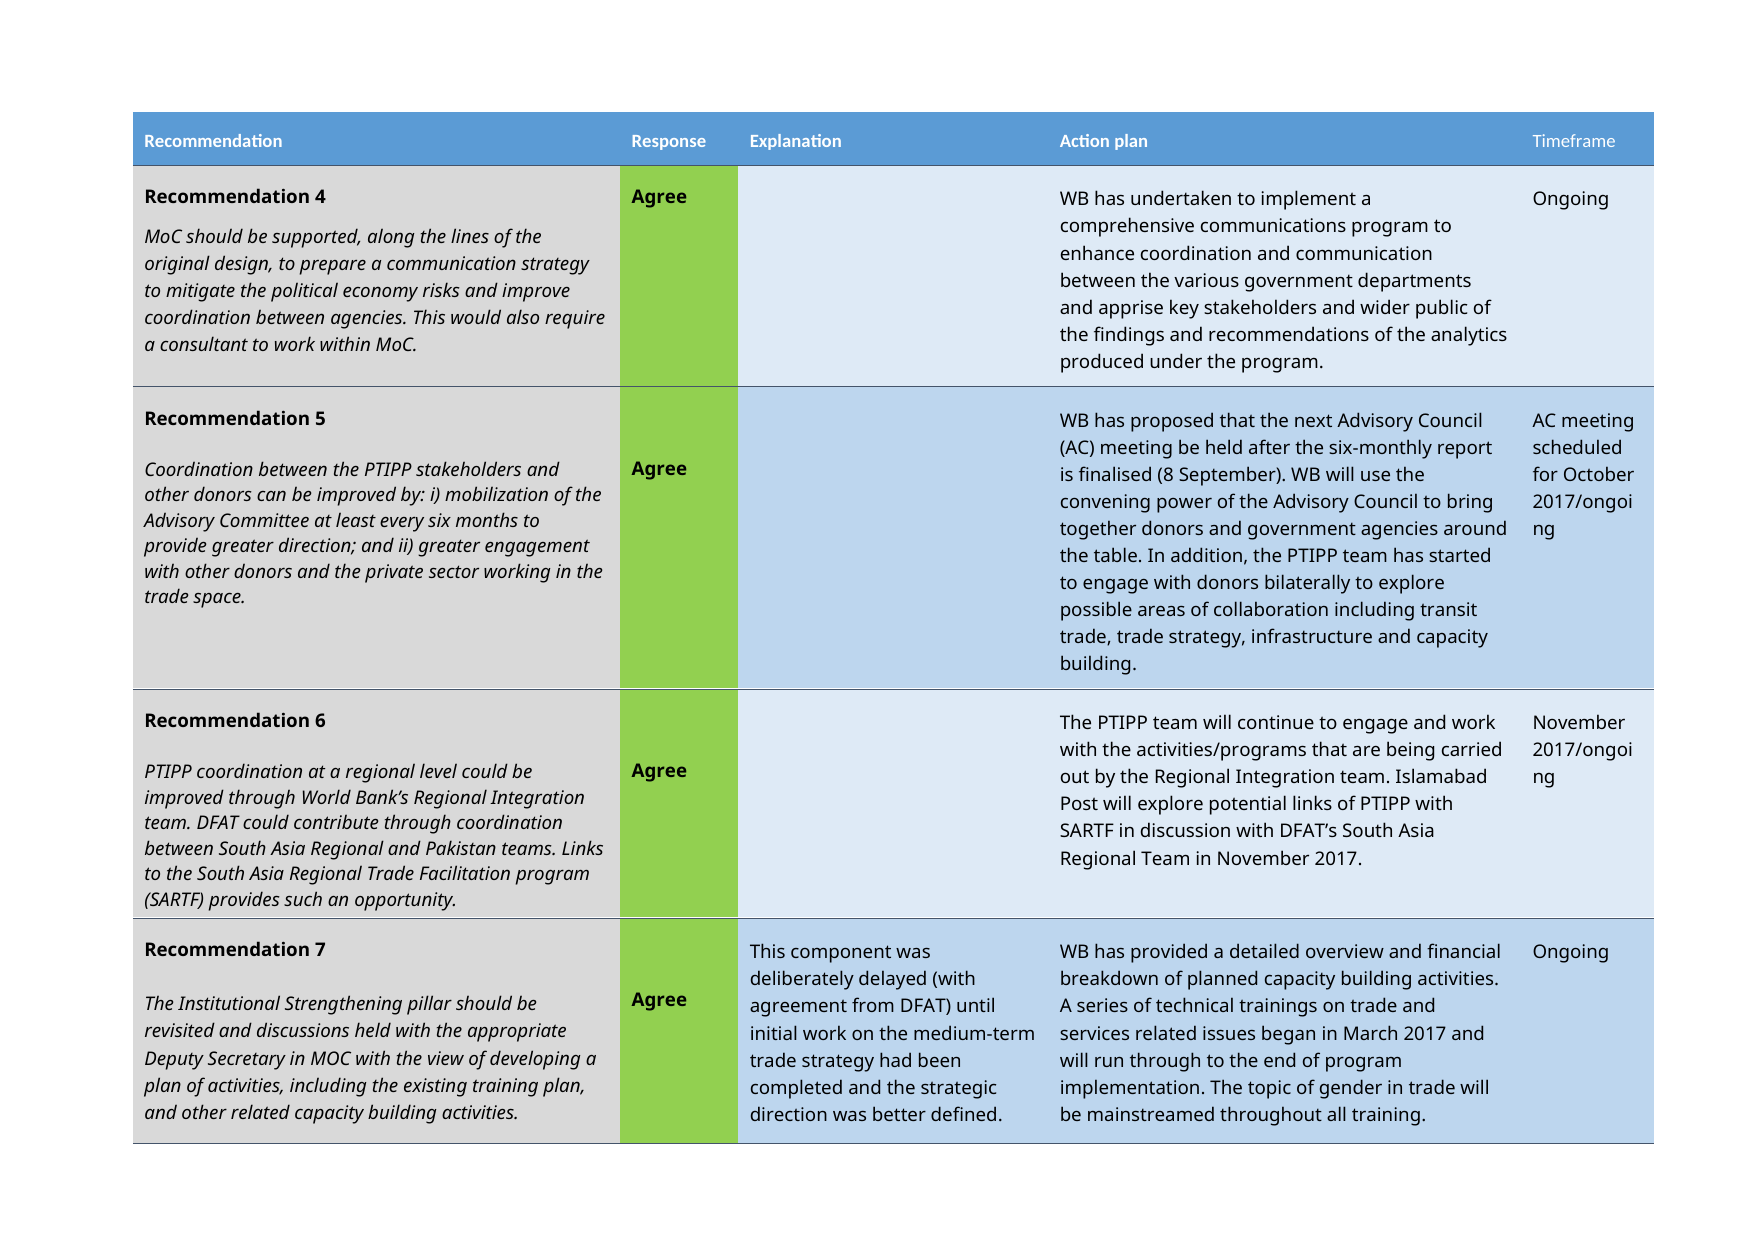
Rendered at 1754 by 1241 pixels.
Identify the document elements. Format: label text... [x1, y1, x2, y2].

table_header Recommendation [133, 113, 620, 165]
table_cell AC meeting scheduled for October 2017/ongoing [1521, 387, 1654, 688]
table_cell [738, 919, 1048, 1143]
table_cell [1048, 919, 1521, 1143]
table_cell Ongoing [1521, 166, 1654, 386]
table_cell Agree [620, 919, 738, 1143]
table_cell [738, 387, 1048, 688]
table_cell WB has proposed that the next Advisory Council (AC) meeting be held after the six-monthly report is finalised (8 September). WB will use the convening power of the Advisory Council to bring together donors and government agencies around the table. In addition, the PTIPP team has started to engage with donors bilaterally to explore possible areas of collaboration including transit trade, trade strategy, infrastructure and capacity building. [1048, 387, 1521, 688]
table_cell WB has undertaken to implement a comprehensive communications program to enhance coordination and communication between the various government departments and apprise key stakeholders and wider public of the findings and recommendations of the analytics produced under the program. [1048, 166, 1521, 386]
table_cell [738, 166, 1048, 386]
table_cell Recommendation 6 PTIPP coordination at a regional level could be improved through World Bank’s Regional Integration team. DFAT could contribute through coordination between South Asia Regional and Pakistan teams. Links to the South Asia Regional Trade Facilitation program (SARTF) provides such an opportunity. [133, 690, 620, 917]
table_cell [738, 690, 1048, 917]
table_header Timeframe [1521, 113, 1654, 165]
table_header Action plan [1048, 113, 1521, 165]
table_header Explanation [738, 113, 1048, 165]
table_cell Agree [620, 690, 738, 917]
table_cell Agree [620, 166, 738, 386]
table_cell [133, 919, 620, 1143]
table_cell Recommendation 4 MoC should be supported, along the lines of the original design, to prepare a communication strategy to mitigate the political economy risks and improve coordination between agencies. This would also require a consultant to work within MoC. [133, 166, 620, 386]
table_header Response [620, 113, 738, 165]
table_cell The PTIPP team will continue to engage and work with the activities/programs that are being carried out by the Regional Integration team. Islamabad Post will explore potential links of PTIPP with SARTF in discussion with DFAT’s South Asia Regional Team in November 2017. [1048, 690, 1521, 917]
table_cell Recommendation 5 Coordination between the PTIPP stakeholders and other donors can be improved by: i) mobilization of the Advisory Committee at least every six months to provide greater direction; and ii) greater engagement with other donors and the private sector working in the trade space. [133, 387, 620, 688]
table_cell Agree [620, 387, 738, 688]
table_cell Ongoing [1521, 919, 1654, 1143]
table_cell November 2017/ongoing [1521, 690, 1654, 917]
